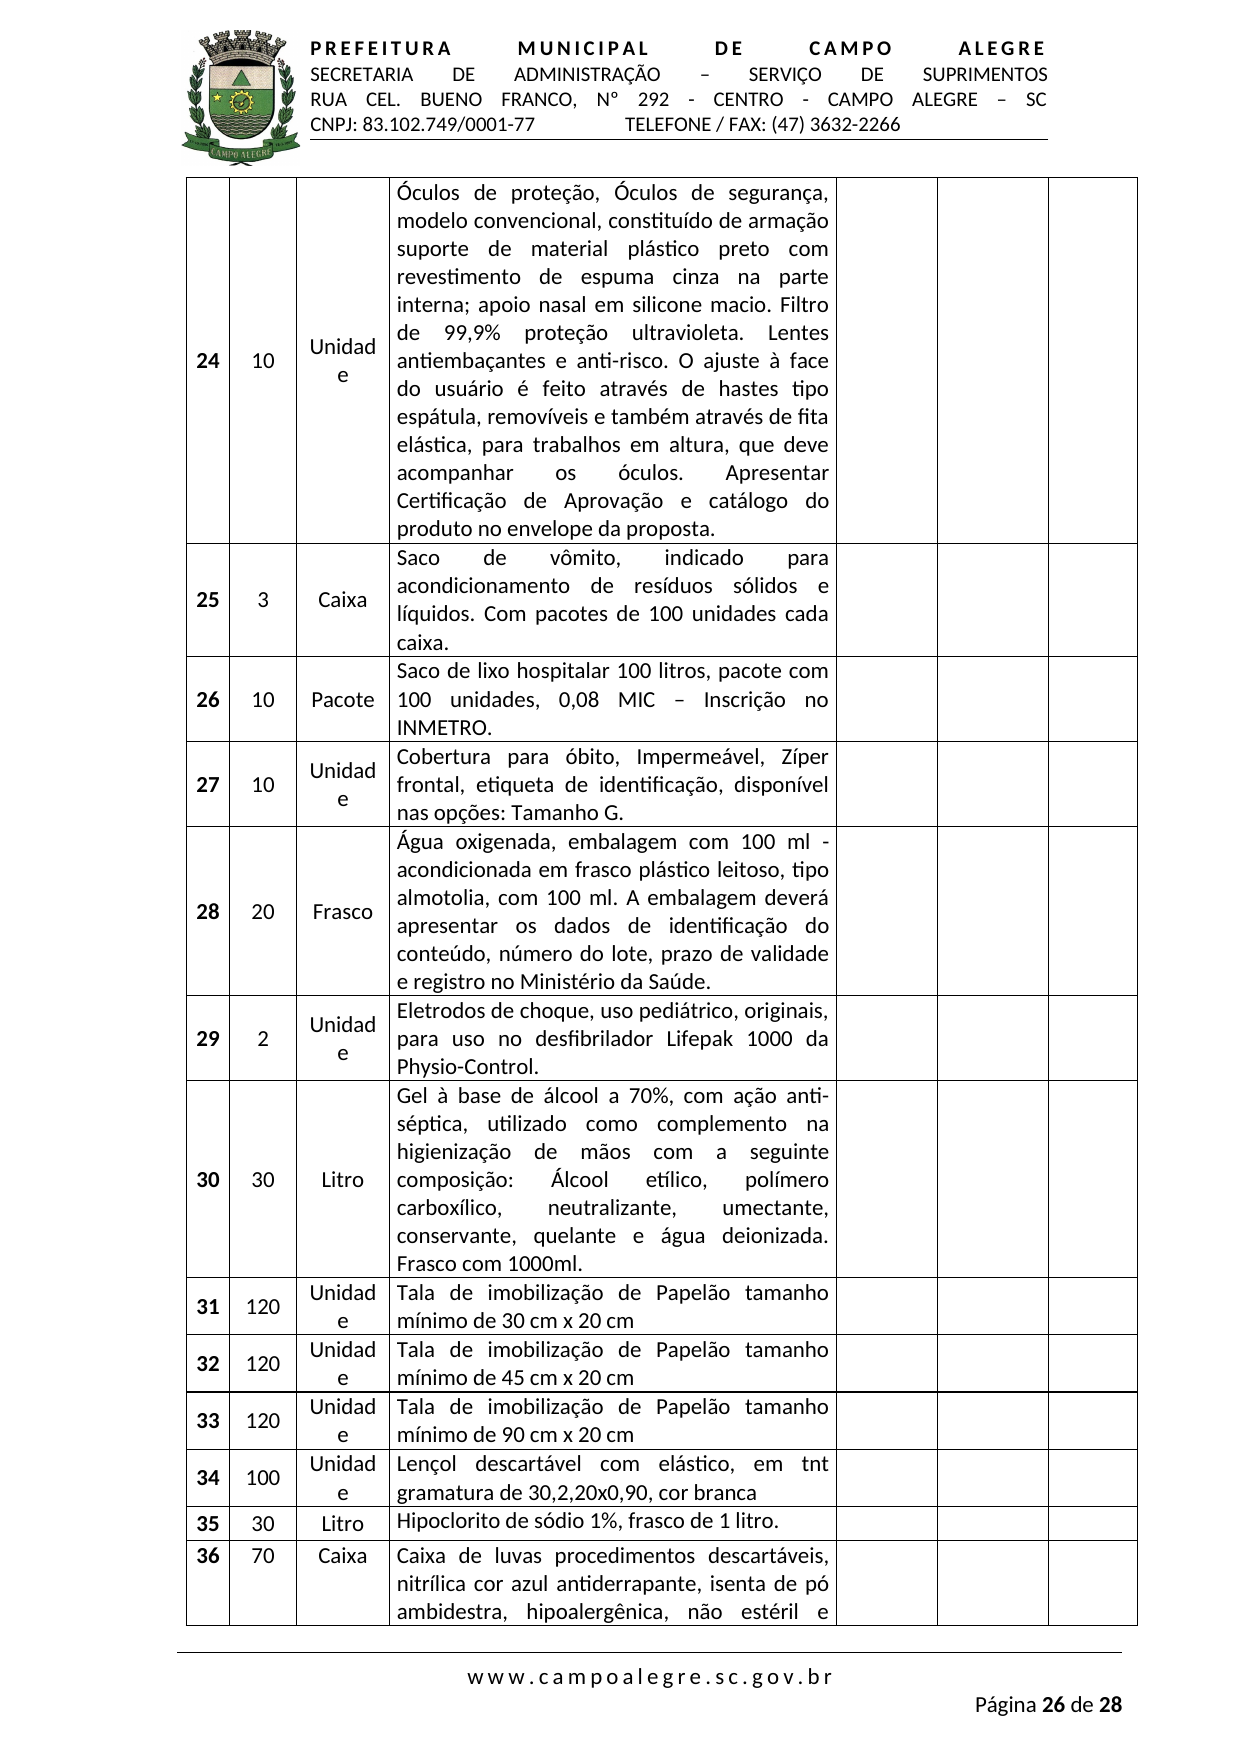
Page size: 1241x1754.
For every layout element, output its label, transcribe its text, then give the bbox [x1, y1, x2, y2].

table_cell Água oxigenada, embalagem com 100 ml - acondicionada em frasco plástico leitoso, tipo almotolia, com 100 ml. A embalagem deverá apresentar os dados de identificação do conteúdo, número do lote, prazo de validade e registro no Ministério da Saúde. [390, 827, 836, 995]
picture [181, 30, 300, 166]
table_cell [1049, 1393, 1137, 1448]
table_cell 27 [187, 742, 229, 826]
table_cell Unidade [297, 1278, 389, 1334]
table_cell 30 [230, 1507, 296, 1540]
table_cell 3 [230, 544, 296, 656]
table_cell 20 [230, 827, 296, 995]
table_cell [1049, 178, 1137, 542]
table_cell 120 [230, 1278, 296, 1334]
table_cell Óculos de proteção, Óculos de segurança, modelo convencional, constituído de armação suporte de material plástico preto com revestimento de espuma cinza na parte interna; apoio nasal em silicone macio. Filtro de 99,9% proteção ultravioleta. Lentes antiembaçantes e anti-risco. O ajuste à face do usuário é feito através de hastes tipo espátula, removíveis e também através de fita elástica, para trabalhos em altura, que deve acompanhar os óculos. Apresentar Certificação de Aprovação e catálogo do produto no envelope da proposta. [390, 178, 836, 542]
table_cell Litro [297, 1507, 389, 1540]
table_cell [1049, 1507, 1137, 1540]
table_cell 26 [187, 657, 229, 741]
table_cell Unidade [297, 1335, 389, 1391]
table_cell [938, 742, 1048, 826]
table_cell [837, 1541, 937, 1625]
table_cell [938, 1278, 1048, 1334]
table_cell [837, 1393, 937, 1448]
table_cell 35 [187, 1507, 229, 1540]
table_cell Frasco [297, 827, 389, 995]
table_cell [1049, 996, 1137, 1080]
table_cell Litro [297, 1081, 389, 1277]
table_cell [837, 827, 937, 995]
table_cell 30 [230, 1081, 296, 1277]
table_cell Tala de imobilização de Papelão tamanho mínimo de 30 cm x 20 cm [390, 1278, 836, 1334]
table_cell [1049, 1081, 1137, 1277]
table_cell 120 [230, 1335, 296, 1391]
table_cell Unidade [297, 742, 389, 826]
table_cell [938, 1081, 1048, 1277]
table_cell 24 [187, 178, 229, 542]
table_cell 28 [187, 827, 229, 995]
table_cell Unidade [297, 1393, 389, 1448]
table_cell [837, 1335, 937, 1391]
table_cell [1049, 1541, 1137, 1625]
table_cell 34 [187, 1450, 229, 1506]
table_cell [1049, 827, 1137, 995]
table_cell [938, 827, 1048, 995]
table_cell 2 [230, 996, 296, 1080]
table_cell [837, 996, 937, 1080]
table_cell Unidade [297, 996, 389, 1080]
table_cell Caixa [297, 544, 389, 656]
table_cell 70 [230, 1541, 296, 1625]
table_cell [938, 1541, 1048, 1625]
table_cell 36 [187, 1541, 229, 1625]
table_cell 25 [187, 544, 229, 656]
table_cell Cobertura para óbito, Impermeável, Zíper frontal, etiqueta de identificação, disponível nas opções: Tamanho G. [390, 742, 836, 826]
table_cell 120 [230, 1393, 296, 1448]
table_cell 29 [187, 996, 229, 1080]
table_cell [1049, 742, 1137, 826]
table_cell Unidade [297, 1450, 389, 1506]
table_cell [1049, 1450, 1137, 1506]
table_cell [1049, 1278, 1137, 1334]
table_cell Saco de vômito, indicado para acondicionamento de resíduos sólidos e líquidos. Com pacotes de 100 unidades cada caixa. [390, 544, 836, 656]
table_cell [837, 1081, 937, 1277]
table_cell [938, 178, 1048, 542]
table_cell [1049, 544, 1137, 656]
table_cell 10 [230, 657, 296, 741]
table_cell Gel à base de álcool a 70%, com ação anti-séptica, utilizado como complemento na higienização de mãos com a seguinte composição: Álcool etílico, polímero carboxílico, neutralizante, umectante, conservante, quelante e água deionizada. Frasco com 1000ml. [390, 1081, 836, 1277]
table_cell [938, 1335, 1048, 1391]
table_cell [938, 996, 1048, 1080]
table_cell [938, 1393, 1048, 1448]
table_cell Hipoclorito de sódio 1%, frasco de 1 litro. [390, 1507, 836, 1540]
table_cell [938, 544, 1048, 656]
table_cell [837, 178, 937, 542]
table_cell [837, 742, 937, 826]
table_cell 32 [187, 1335, 229, 1391]
table_cell [837, 544, 937, 656]
table_cell 31 [187, 1278, 229, 1334]
table_cell Tala de imobilização de Papelão tamanho mínimo de 45 cm x 20 cm [390, 1335, 836, 1391]
table_cell Eletrodos de choque, uso pediátrico, originais, para uso no desfibrilador Lifepak 1000 da Physio-Control. [390, 996, 836, 1080]
table_cell 10 [230, 742, 296, 826]
table_cell [837, 657, 937, 741]
table_cell 10 [230, 178, 296, 542]
table_cell 30 [187, 1081, 229, 1277]
table_cell Pacote [297, 657, 389, 741]
table_cell [837, 1278, 937, 1334]
table_cell Lençol descartável com elástico, em tnt gramatura de 30,2,20x0,90, cor branca [390, 1450, 836, 1506]
table_cell [837, 1507, 937, 1540]
table_cell [938, 1450, 1048, 1506]
table_cell Saco de lixo hospitalar 100 litros, pacote com 100 unidades, 0,08 MIC – Inscrição no INMETRO. [390, 657, 836, 741]
table_cell Caixa [297, 1541, 389, 1625]
table_cell 33 [187, 1393, 229, 1448]
table_cell [1049, 657, 1137, 741]
table_cell 100 [230, 1450, 296, 1506]
table_cell [837, 1450, 937, 1506]
table_cell [938, 1507, 1048, 1540]
table_cell [938, 657, 1048, 741]
table_cell [1049, 1335, 1137, 1391]
table_cell Unidade [297, 178, 389, 542]
table_cell Tala de imobilização de Papelão tamanho mínimo de 90 cm x 20 cm [390, 1393, 836, 1448]
